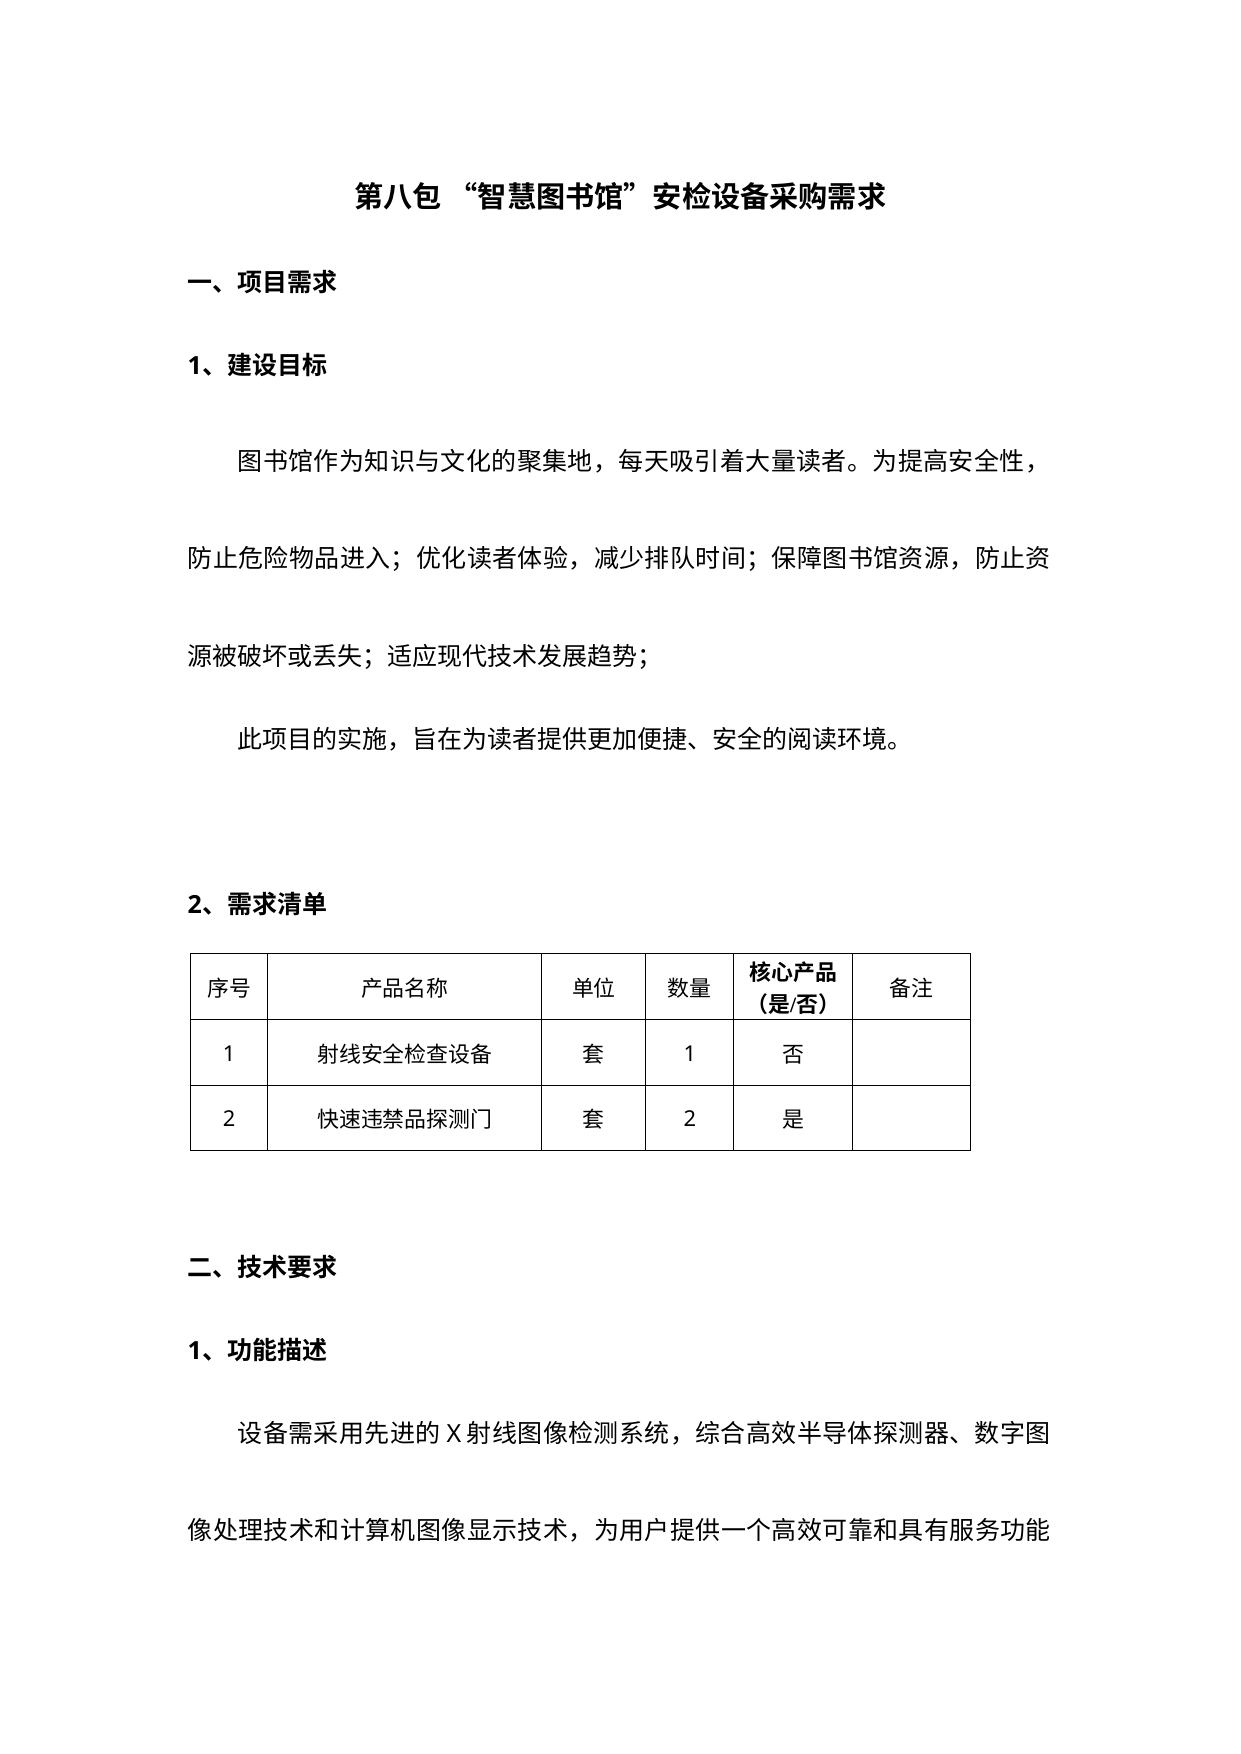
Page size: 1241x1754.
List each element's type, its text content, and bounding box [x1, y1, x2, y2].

table_cell 射线安全检查设备 [268, 1020, 541, 1084]
text 此项目的实施，旨在为读者提供更加便捷、安全的阅读环境。 [187, 705, 1053, 770]
subtitle 1、功能描述 [187, 1316, 1053, 1381]
table_cell 套 [542, 1086, 645, 1150]
table_cell [853, 1020, 970, 1084]
table_cell 套 [542, 1020, 645, 1084]
table_cell 2 [646, 1086, 733, 1150]
table_cell 1 [191, 1020, 267, 1084]
table_cell 2 [191, 1086, 267, 1150]
table_header 单位 [542, 954, 645, 1019]
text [187, 1399, 1053, 1561]
table_cell 是 [734, 1086, 852, 1150]
table_header 核心产品 （是/否） [734, 954, 852, 1019]
text 第八包 “智慧图书馆”安检设备采购需求 [187, 162, 1053, 227]
table_cell [853, 1086, 970, 1150]
title 一、项目需求 [187, 248, 1053, 313]
table_cell 1 [646, 1020, 733, 1084]
table_header 序号 [191, 954, 267, 1019]
title 二、技术要求 [187, 1233, 1053, 1298]
subtitle 1、建设目标 [187, 331, 1053, 396]
text 图书馆作为知识与文化的聚集地，每天吸引着大量读者。为提高安全性，防止危险物品进入；优化读者体验，减少排队时间；保障图书馆资源，防止资源被破坏或丢失；适应现代技术发展趋势； [187, 427, 1053, 687]
table_header 数量 [646, 954, 733, 1019]
subtitle 2、需求清单 [187, 870, 1053, 935]
table_cell 否 [734, 1020, 852, 1084]
table_cell 快速违禁品探测门 [268, 1086, 541, 1150]
table_header 备注 [853, 954, 970, 1019]
table_header 产品名称 [268, 954, 541, 1019]
